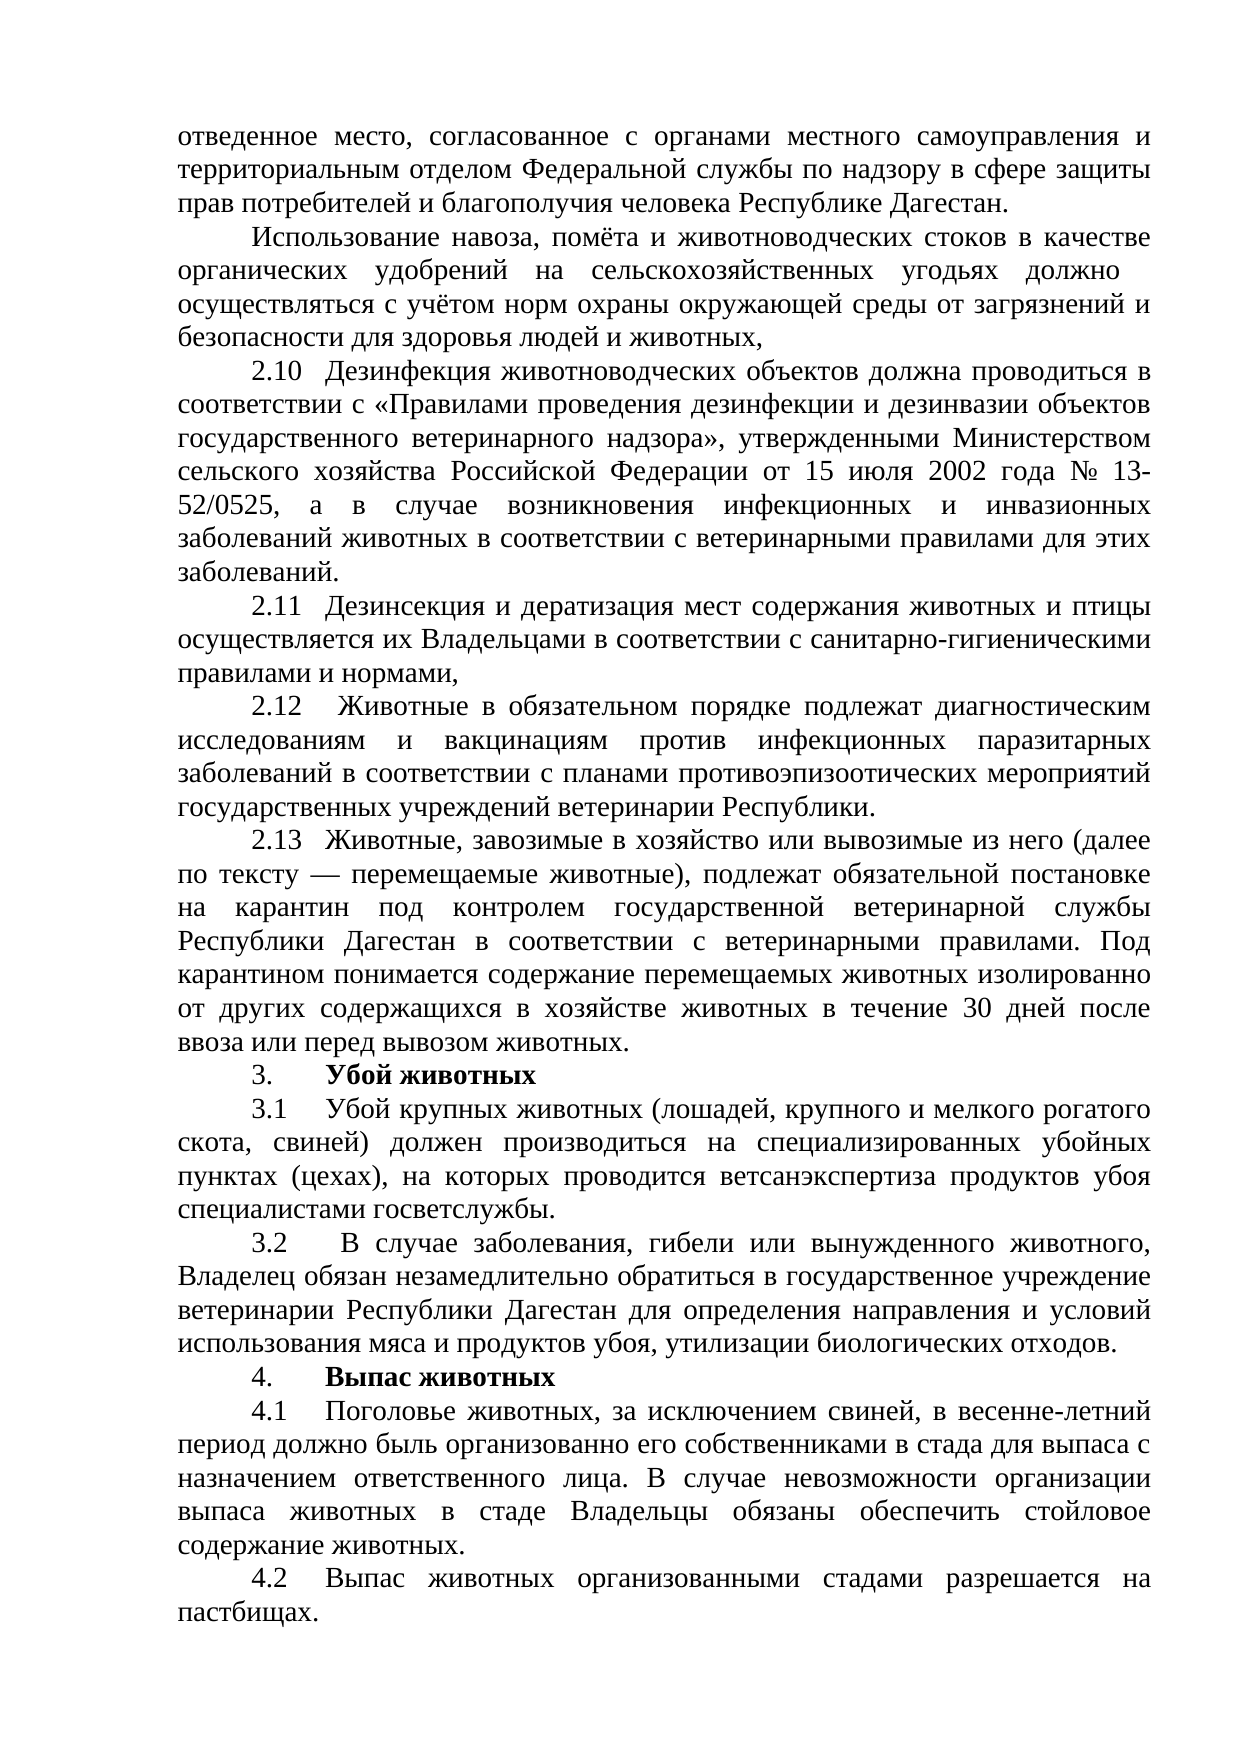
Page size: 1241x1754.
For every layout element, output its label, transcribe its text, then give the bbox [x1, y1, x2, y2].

list Поголовье животных, за исключением свиней, в весенне-летний период должно быль организованно его собственниками в стада для выпаса с назначением ответственного лица. В случае невозможности организации выпаса животных в стаде Владельцы обязаны обеспечить стойловое содержание животных. [177, 1393, 1152, 1560]
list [177, 118, 1152, 219]
list Использование навоза, помёта и животноводческих стоков в качестве органических удобрений на сельскохозяйственных угодьях должно осуществляться с учётом норм охраны окружающей среды от загрязнений и безопасности для здоровья людей и животных, [177, 219, 1152, 353]
list Дезинсекция и дератизация мест содержания животных и птицы осуществляется их Владельцами в соответствии с санитарно-гигиеническими правилами и нормами, [177, 588, 1152, 688]
list Животные в обязательном порядке подлежат диагностическим исследованиям и вакцинациям против инфекционных паразитарных заболеваний в соответствии с планами противоэпизоотических мероприятий государственных учреждений ветеринарии Республики. [177, 688, 1152, 822]
list Убой животных [177, 1057, 1152, 1091]
list Выпас животных [177, 1359, 1152, 1393]
list Убой крупных животных (лошадей, крупного и мелкого рогатого скота, свиней) должен производиться на специализированных убойных пунктах (цехах), на которых проводится ветсанэкспертиза продуктов убоя специалистами госветслужбы. [177, 1091, 1152, 1225]
list В случае заболевания, гибели или вынужденного животного, Владелец обязан незамедлительно обратиться в государственное учреждение ветеринарии Республики Дагестан для определения направления и условий использования мяса и продуктов убоя, утилизации биологических отходов. [177, 1225, 1152, 1359]
list Дезинфекция животноводческих объектов должна проводиться в соответствии с «Правилами проведения дезинфекции и дезинвазии объектов государственного ветеринарного надзора», утвержденными Министерством сельского хозяйства Российской Федерации от 15 июля 2002 года № 13-52/0525, а в случае возникновения инфекционных и инвазионных заболеваний животных в соответствии с ветеринарными правилами для этих заболеваний. [177, 353, 1152, 588]
list Животные, завозимые в хозяйство или вывозимые из него (далее по тексту — перемещаемые животные), подлежат обязательной постановке на карантин под контролем государственной ветеринарной службы Республики Дагестан в соответствии с ветеринарными правилами. Под карантином понимается содержание перемещаемых животных изолированно от других содержащихся в хозяйстве животных в течение 30 дней после ввоза или перед вывозом животных. [177, 822, 1152, 1057]
list Выпас животных организованными стадами разрешается на пастбищах. [177, 1560, 1152, 1627]
